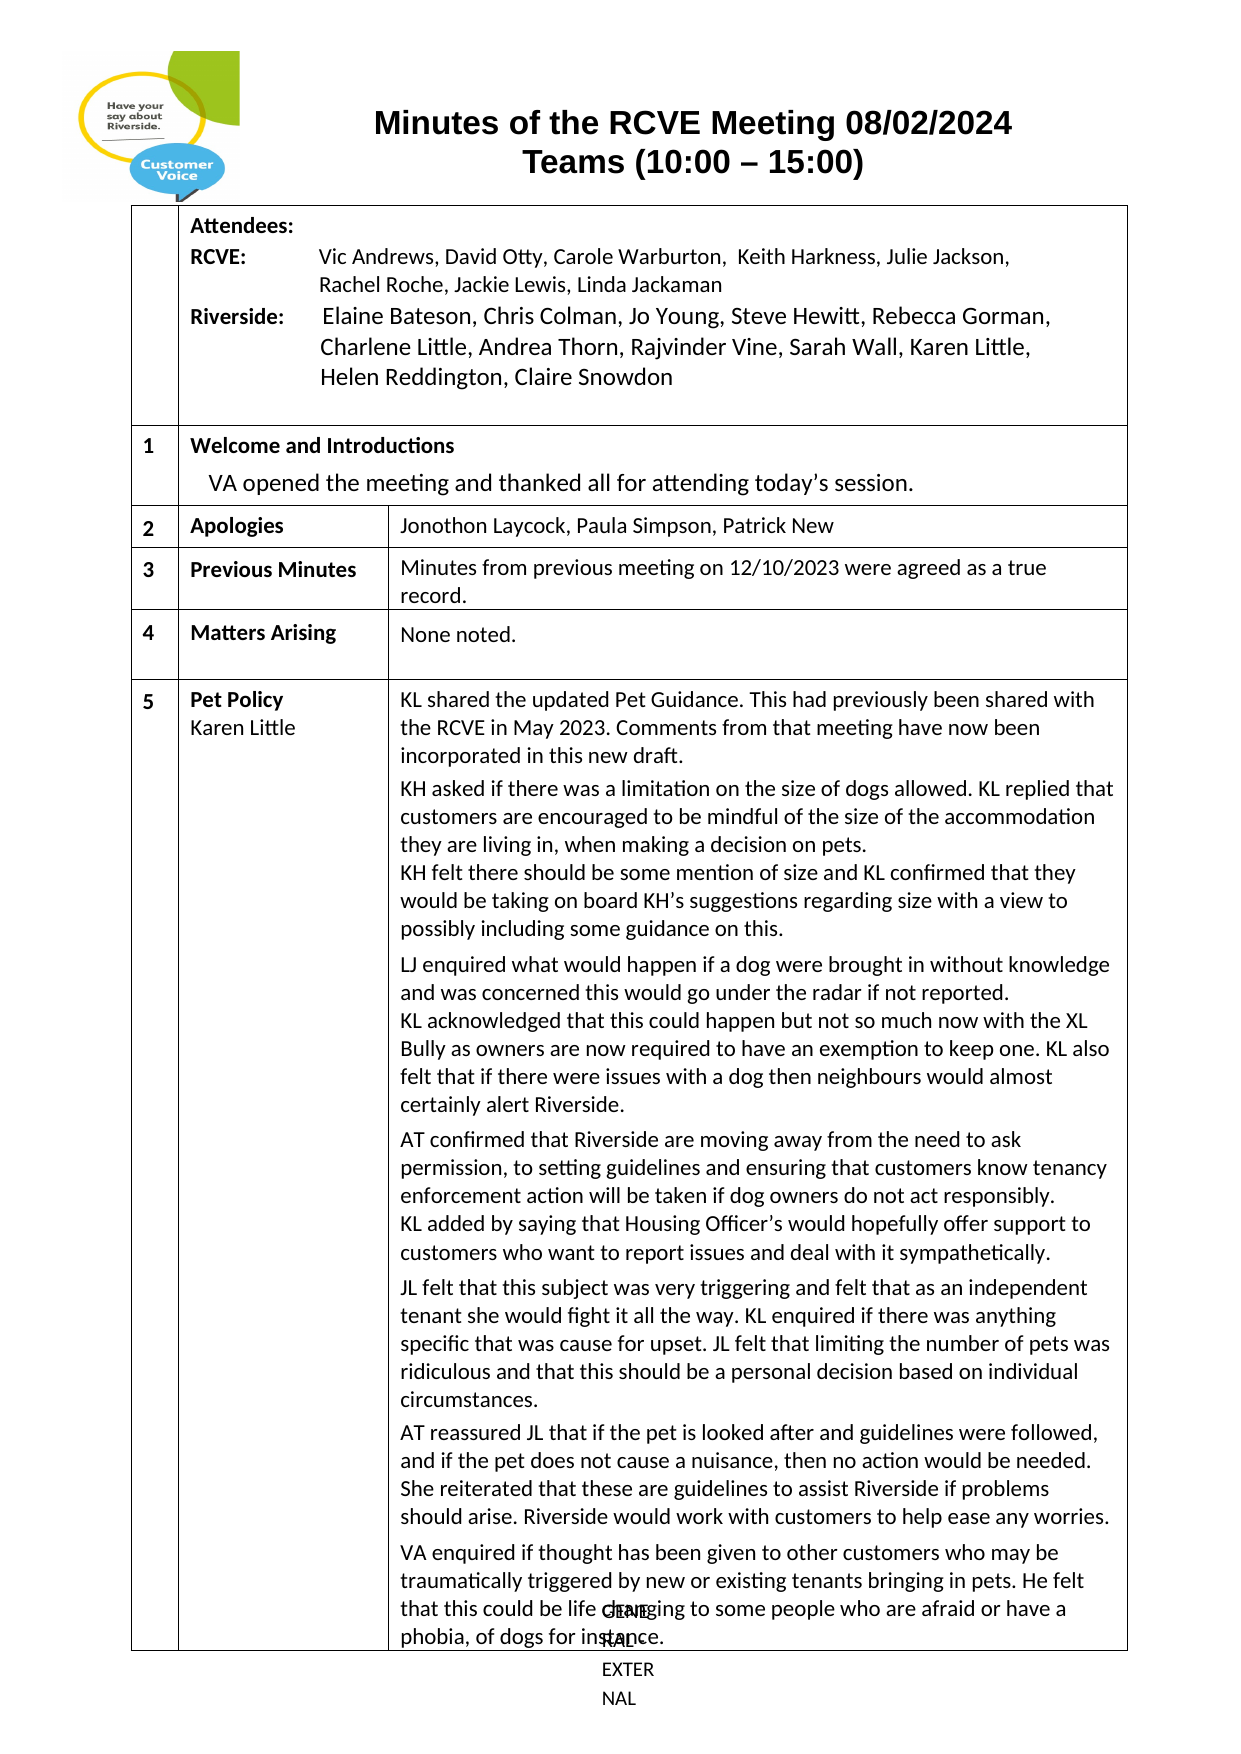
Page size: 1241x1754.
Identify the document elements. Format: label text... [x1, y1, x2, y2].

table_header Attendees: RCVE: Vic Andrews, David Otty, Carole Warburton, Keith Harkness, Julie Jackson, Rachel Roche, Jackie Lewis, Linda Jackaman Riverside: Elaine Bateson, Chris Colman, Jo Young, Steve Hewitt, Rebecca Gorman, Charlene Little, Andrea Thorn, Rajvinder Vine, Sarah Wall, Karen Little, Helen Reddington, Claire Snowdon [179, 206, 1127, 425]
table_cell 2 [132, 506, 178, 547]
table_cell 5 [132, 680, 178, 1650]
table_header [132, 206, 178, 425]
subtitle Teams (10:00 – 15:00) [240, 142, 1128, 180]
picture [61, 51, 240, 201]
table_cell Jonothon Laycock, Paula Simpson, Patrick New [389, 506, 1127, 547]
table_cell 1 [132, 426, 178, 505]
table_cell Pet Policy Karen Little [179, 680, 388, 1650]
table_cell 4 [132, 610, 178, 679]
table_cell Welcome and Introductions VA opened the meeting and thanked all for attending today’s session. [179, 426, 1127, 505]
table_cell 3 [132, 548, 178, 609]
table_cell None noted. [389, 610, 1127, 679]
table_cell Minutes from previous meeting on 12/10/2023 were agreed as a true record. [389, 548, 1127, 609]
table_cell Matters Arising [179, 610, 388, 679]
table_cell Apologies [179, 506, 388, 547]
subtitle Minutes of the RCVE Meeting 08/02/2024 [240, 103, 1128, 142]
table_cell Previous Minutes [179, 548, 388, 609]
